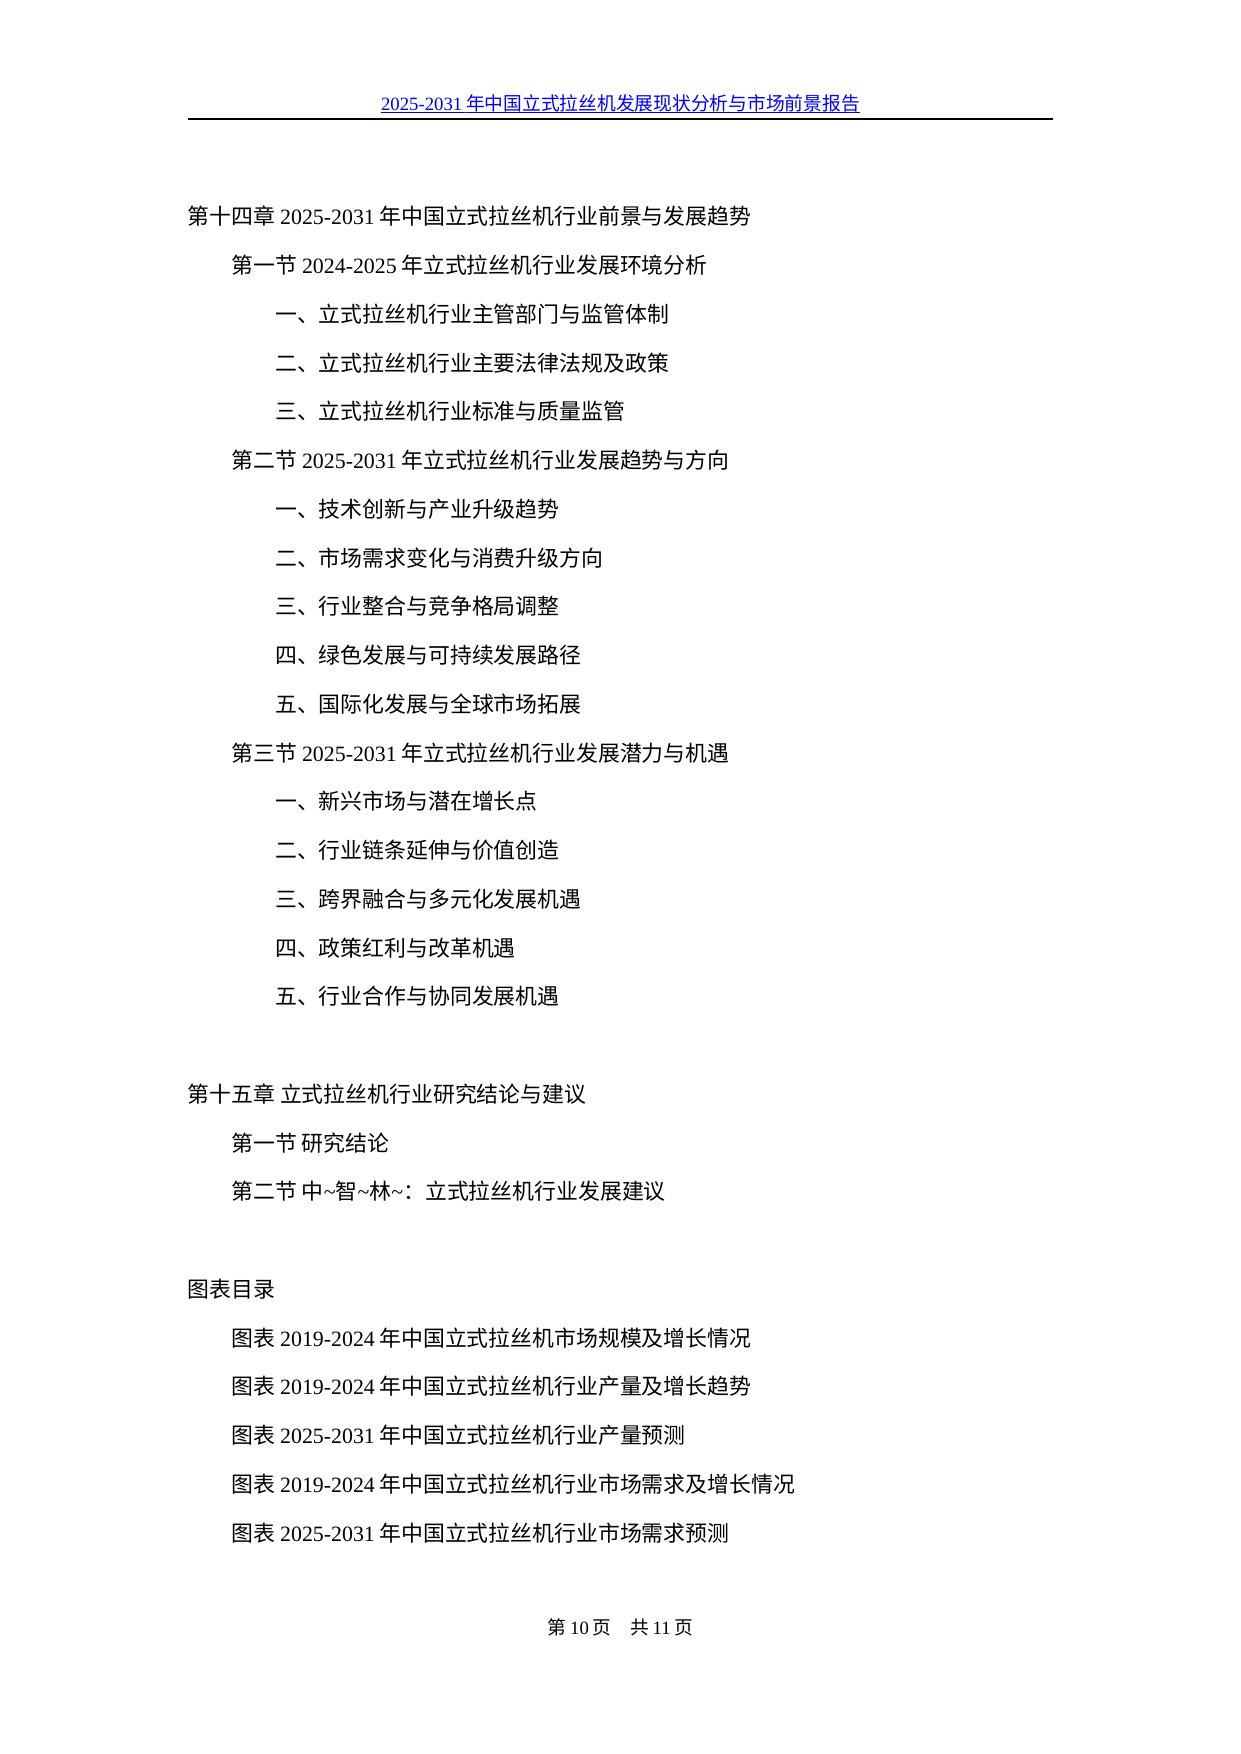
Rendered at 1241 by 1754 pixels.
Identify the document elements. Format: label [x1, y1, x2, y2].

text [187, 150, 1053, 1548]
